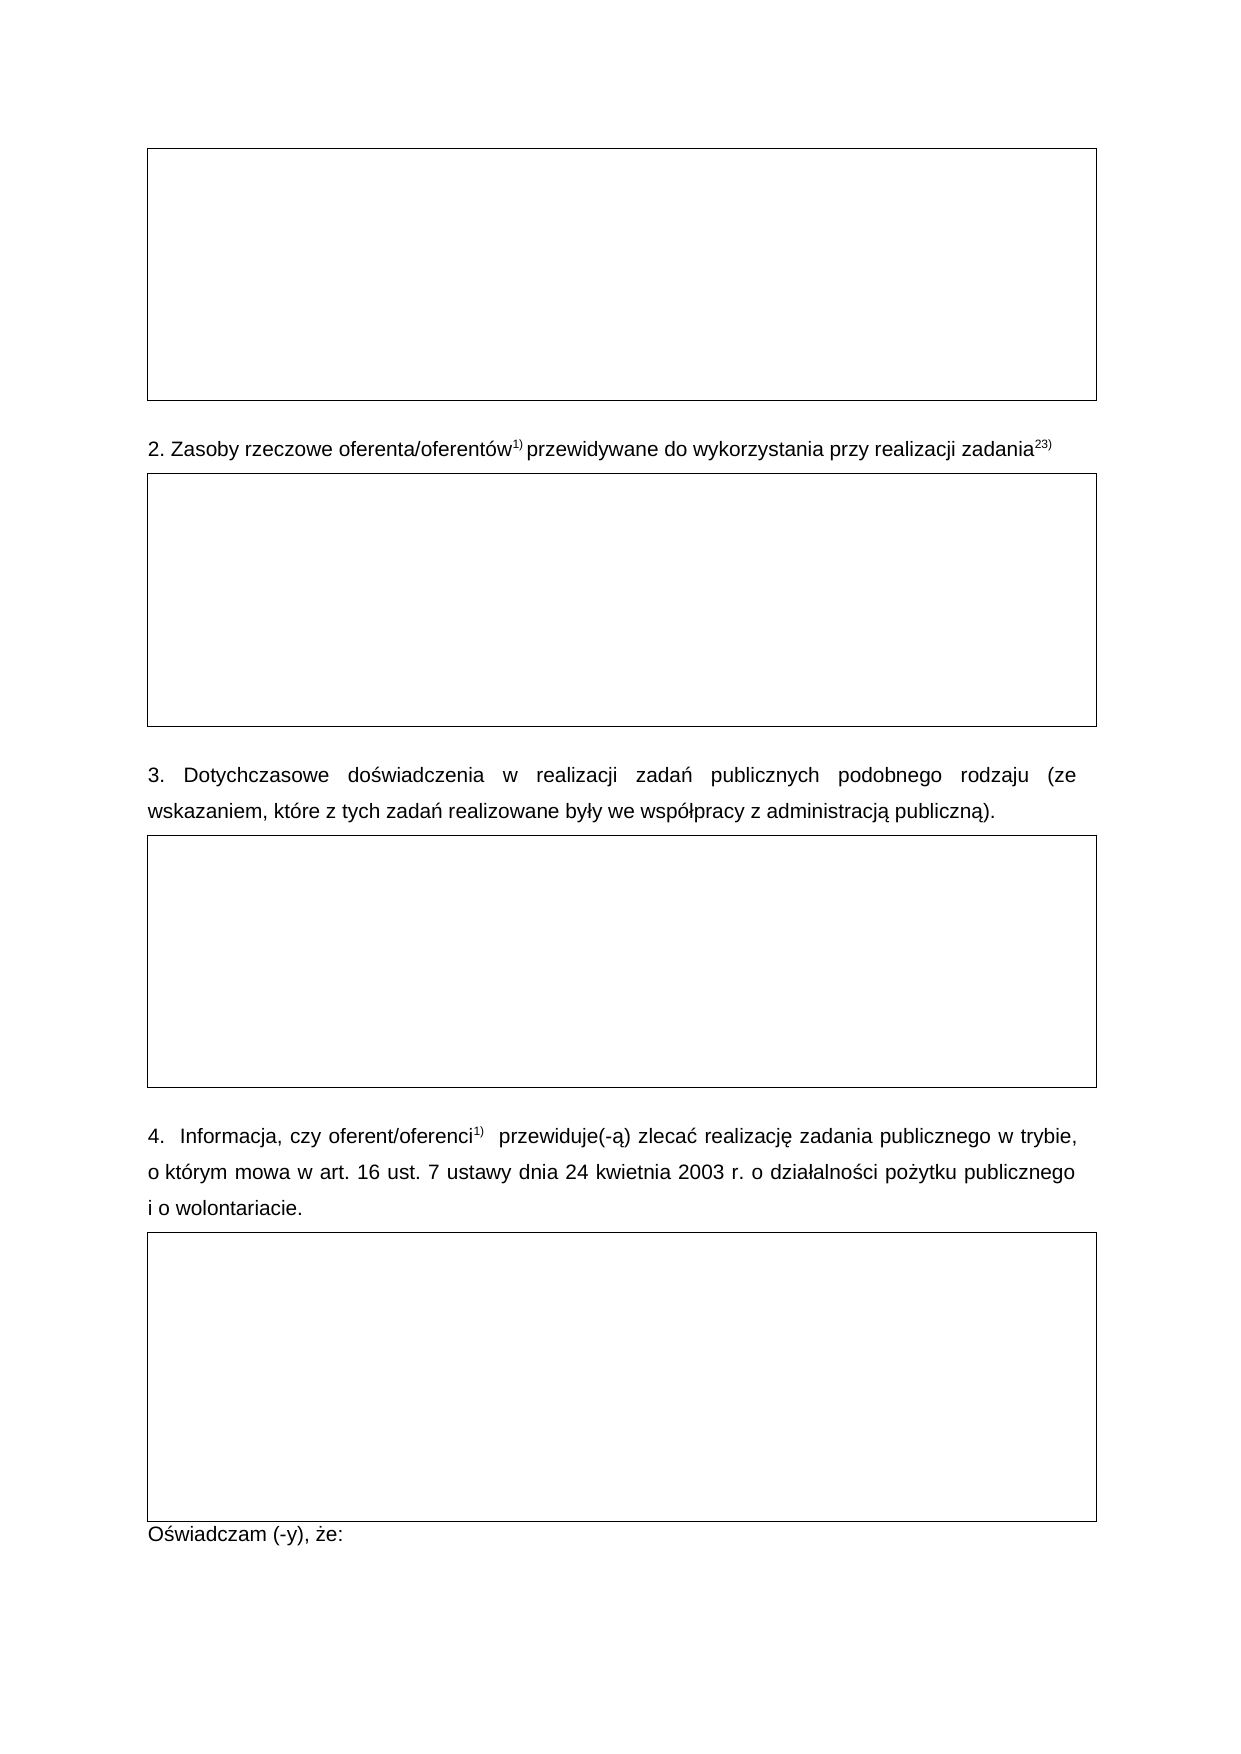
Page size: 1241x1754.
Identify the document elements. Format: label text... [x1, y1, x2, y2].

text 3. Dotychczasowe doświadczenia w realizacji zadań publicznych podobnego rodzaju (ze wskazaniem, które z tych zadań realizowane były we współpracy z administracją publiczną). [148, 763, 1078, 823]
text 2. Zasoby rzeczowe oferenta/oferentów1) przewidywane do wykorzystania przy realizacji zadania23) [148, 437, 1078, 461]
table_header [148, 836, 1096, 1087]
table_header [148, 1233, 1096, 1521]
text Oświadczam (-y), że: [148, 1522, 1092, 1546]
table_header [148, 149, 1096, 400]
text 4. Informacja, czy oferent/oferenci1) przewiduje(-ą) zlecać realizację zadania publicznego w trybie, o którym mowa w art. 16 ust. 7 ustawy dnia 24 kwietnia 2003 r. o działalności pożytku publicznego i o wolontariacie. [148, 1124, 1078, 1220]
table_header [148, 474, 1096, 726]
